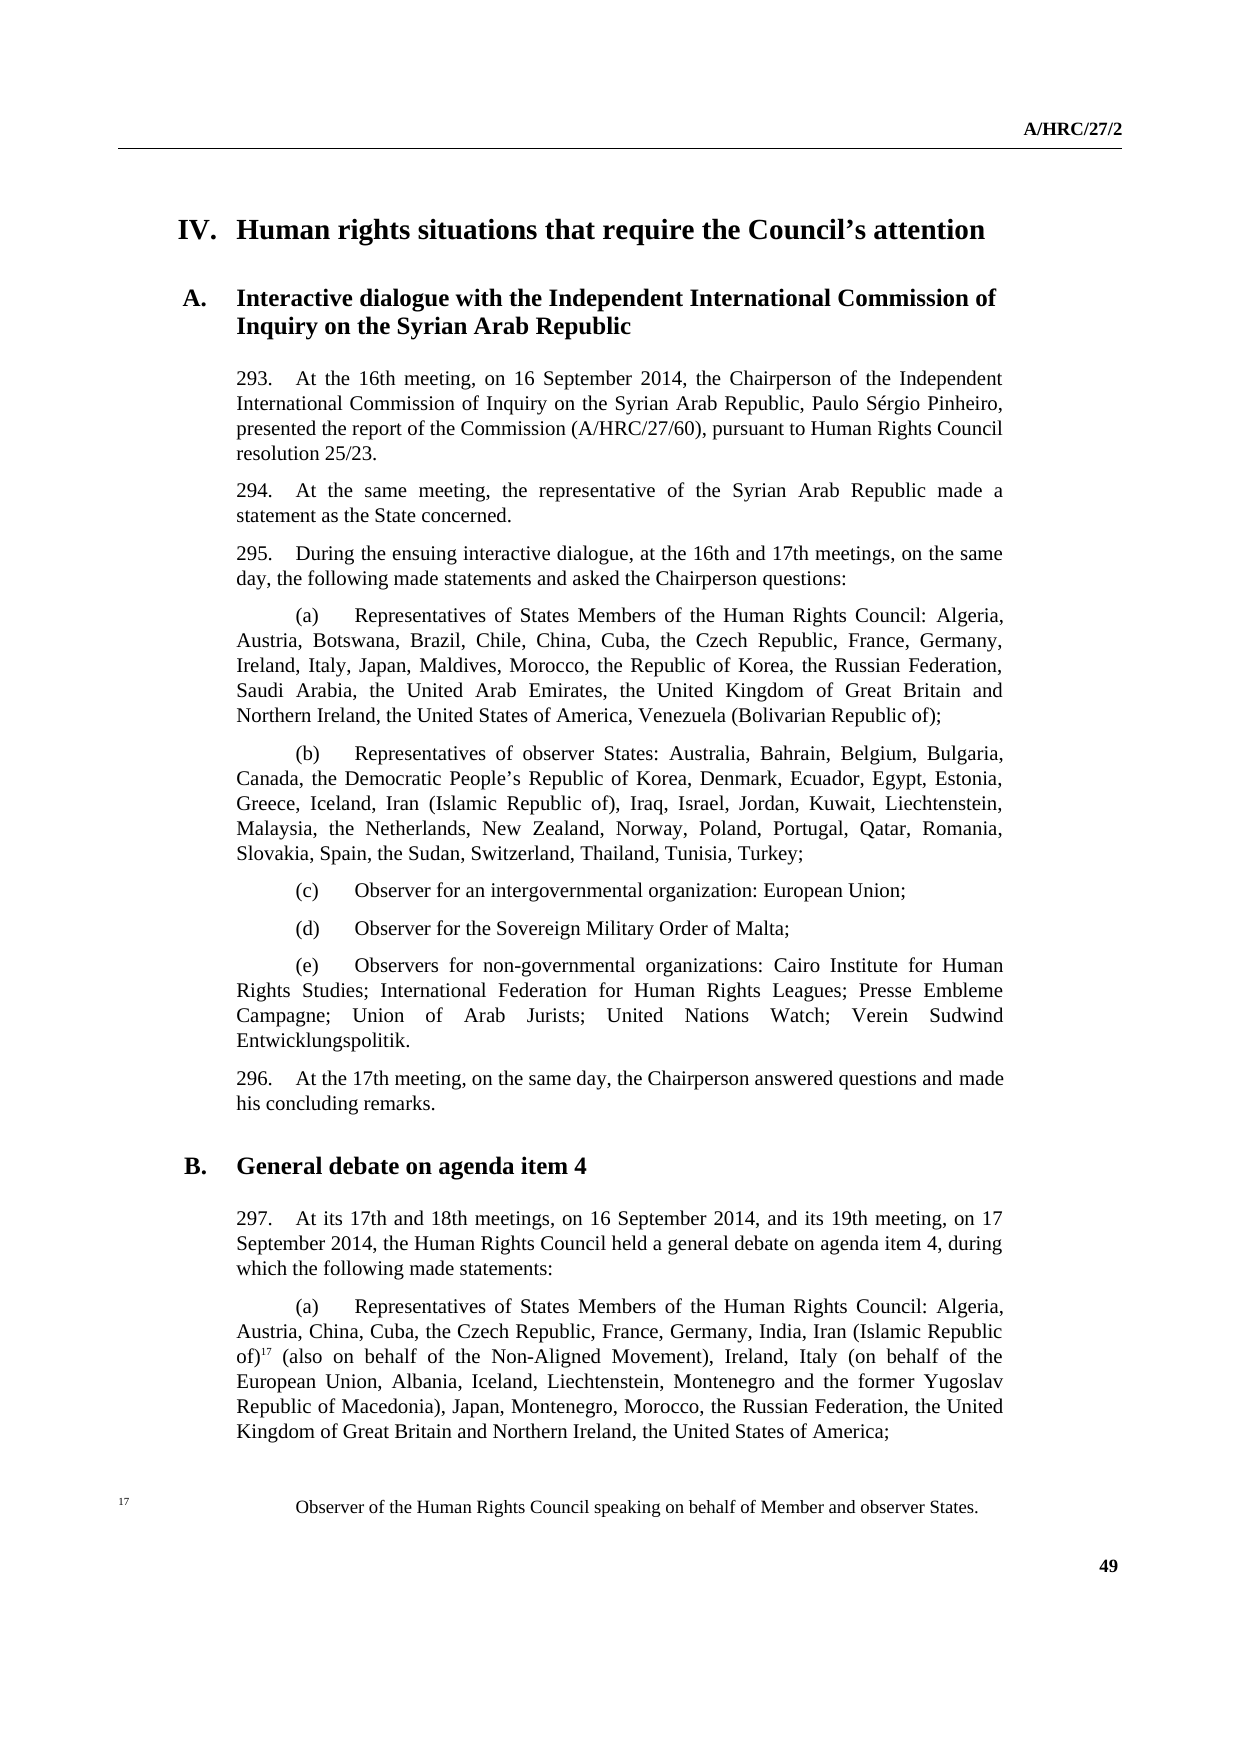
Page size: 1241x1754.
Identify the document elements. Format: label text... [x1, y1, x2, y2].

text 295. During the ensuing interactive dialogue, at the 16th and 17th meetings, on the same day, the following made statements and asked the Chairperson questions: [236, 540, 1004, 590]
text (a) Representatives of States Members of the Human Rights Council: Algeria, Austria, China, Cuba, the Czech Republic, France, Germany, India, Iran (Islamic Republic of) (also on behalf of the Non-Aligned Movement), Ireland, Italy (on behalf of the European Union, Albania, Iceland, Liechtenstein, Montenegro and the former Yugoslav Republic of Macedonia), Japan, Montenegro, Morocco, the Russian Federation, the United Kingdom of Great Britain and Northern Ireland, the United States of America; [236, 1293, 1004, 1443]
text B. General debate on agenda item 4 [118, 1152, 1004, 1180]
text IV. Human rights situations that require the Council’s attention [177, 215, 1004, 246]
text 297. At its 17th and 18th meetings, on 16 September 2014, and its 19th meeting, on 17 September 2014, the Human Rights Council held a general debate on agenda item 4, during which the following made statements: [236, 1205, 1004, 1280]
text (e) Observers for non-governmental organizations: Cairo Institute for Human Rights Studies; International Federation for Human Rights Leagues; Presse Embleme Campagne; Union of Arab Jurists; United Nations Watch; Verein Sudwind Entwicklungspolitik. [236, 952, 1004, 1052]
text (c) Observer for an intergovernmental organization: European Union; [236, 877, 1004, 902]
text 294. At the same meeting, the representative of the Syrian Arab Republic made a statement as the State concerned. [236, 477, 1004, 527]
text (b) Representatives of observer States: Australia, Bahrain, Belgium, Bulgaria, Canada, the Democratic People’s Republic of Korea, Denmark, Ecuador, Egypt, Estonia, Greece, Iceland, Iran (Islamic Republic of), Iraq, Israel, Jordan, Kuwait, Liechtenstein, Malaysia, the Netherlands, New Zealand, Norway, Poland, Portugal, Qatar, Romania, Slovakia, Spain, the Sudan, Switzerland, Thailand, Tunisia, Turkey; [236, 740, 1004, 865]
text 296. At the 17th meeting, on the same day, the Chairperson answered questions and made his concluding remarks. [236, 1065, 1004, 1115]
text (d) Observer for the Sovereign Military Order of Malta; [236, 915, 1004, 940]
text A. Interactive dialogue with the Independent International Commission of Inquiry on the Syrian Arab Republic [118, 283, 1004, 340]
text 293. At the 16th meeting, on 16 September 2014, the Chairperson of the Independent International Commission of Inquiry on the Syrian Arab Republic, Paulo Sérgio Pinheiro, presented the report of the Commission (A/HRC/27/60), pursuant to Human Rights Council resolution 25/23. [236, 365, 1004, 465]
text (a) Representatives of States Members of the Human Rights Council: Algeria, Austria, Botswana, Brazil, Chile, China, Cuba, the Czech Republic, France, Germany, Ireland, Italy, Japan, Maldives, Morocco, the Republic of Korea, the Russian Federation, Saudi Arabia, the United Arab Emirates, the United Kingdom of Great Britain and Northern Ireland, the United States of America, Venezuela (Bolivarian Republic of); [236, 602, 1004, 727]
